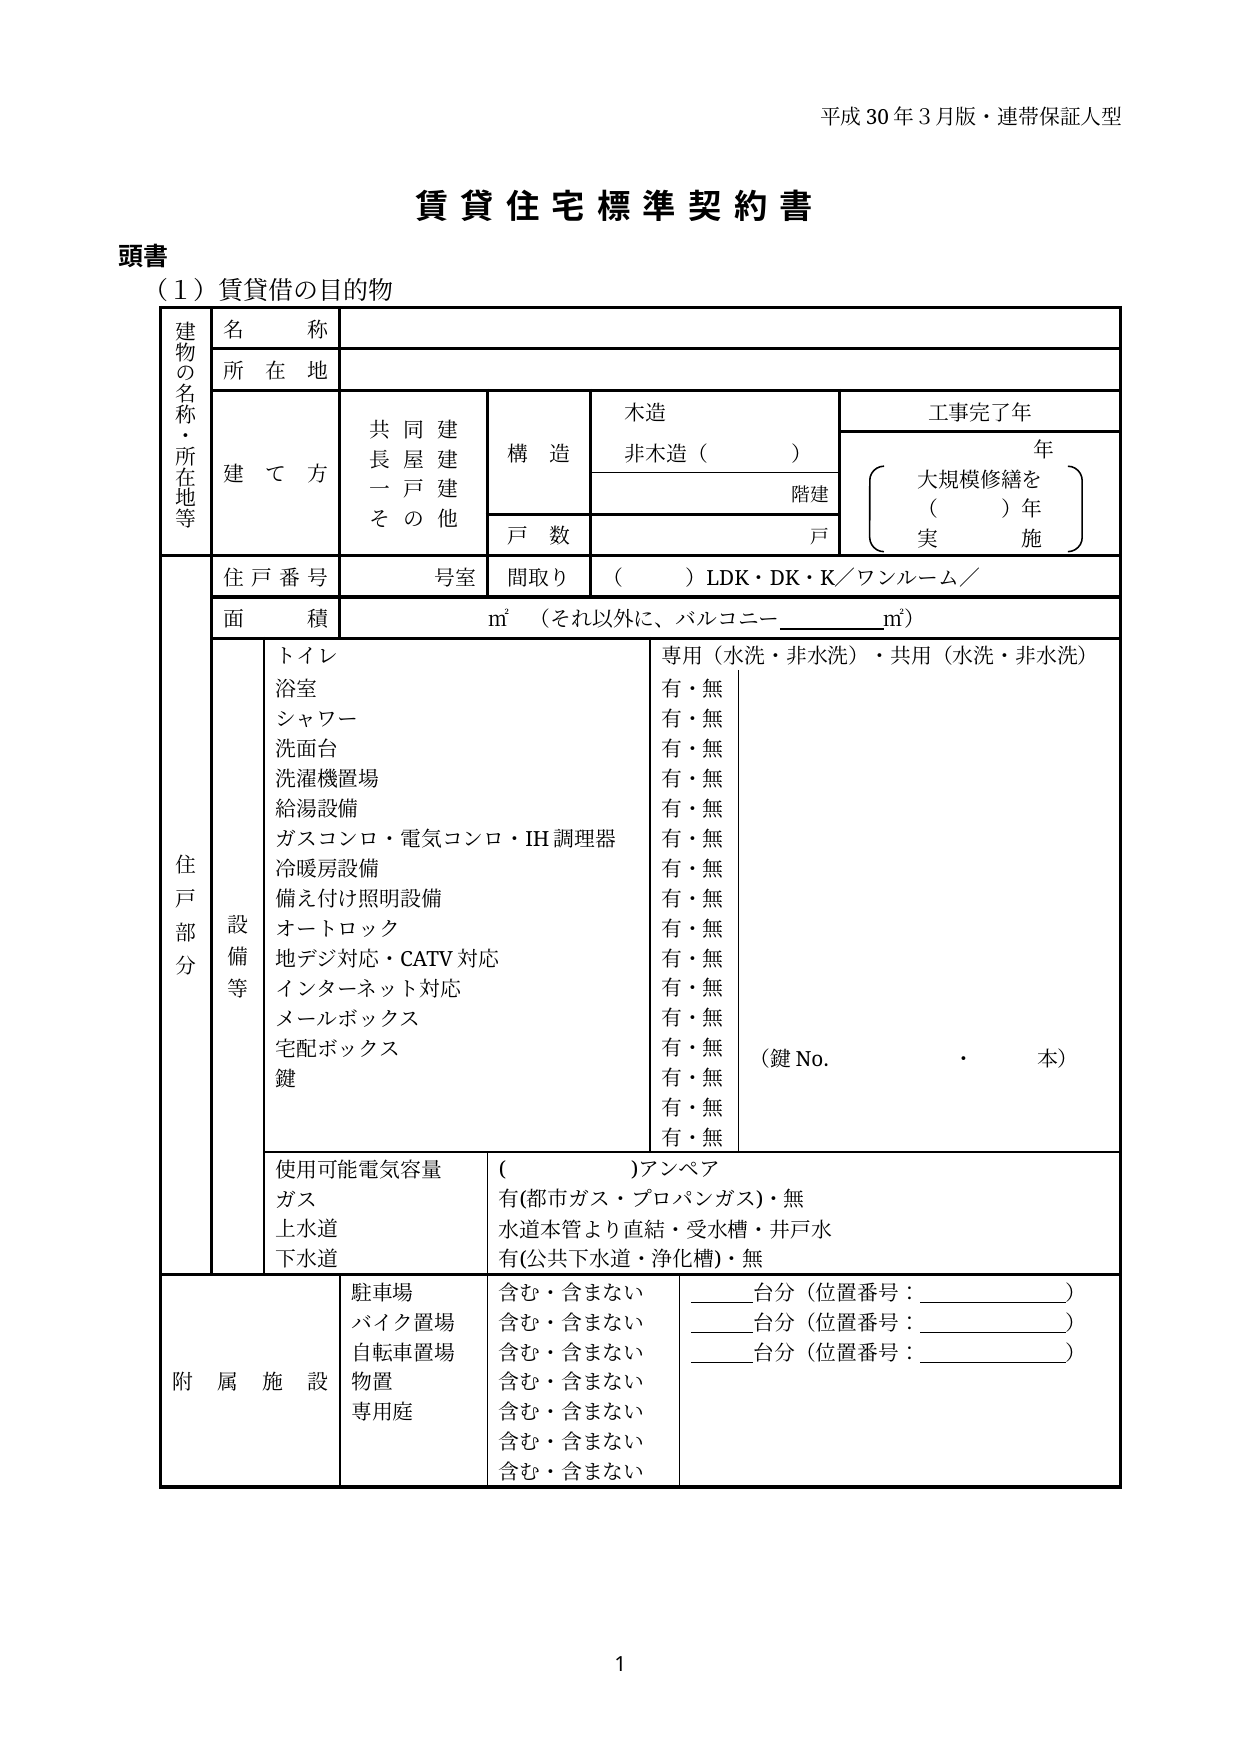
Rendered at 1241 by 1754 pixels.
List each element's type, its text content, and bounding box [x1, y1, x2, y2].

table_cell 住戸番号 [213, 557, 338, 595]
table_cell ㎡ （それ以外に、バルコニー ㎡） [341, 599, 1119, 637]
table_cell 所在地 [213, 350, 338, 389]
table_cell 共同建 長屋建 一戸建 その他 [341, 392, 486, 554]
table_cell [341, 350, 1119, 389]
table_cell ( )アンペア 有(都市ガス・プロパンガス)・無 水道本管より直結・受水槽・井戸水 有(公共下水道・浄化槽)・無 [488, 1153, 1119, 1273]
text 頭書 [118, 236, 1122, 272]
table_cell トイレ [265, 640, 649, 670]
table_cell 構 造 [489, 392, 589, 513]
table_cell （ ）LDK・DK・K／ワンルーム／ [592, 557, 1119, 595]
table_header 名称 [213, 309, 338, 347]
table_cell （鍵No. ・ 本） [739, 670, 1119, 1151]
text （１）賃貸借の目的物 [118, 272, 1122, 306]
table_cell 階建 [592, 473, 838, 513]
table_cell 戸 [592, 516, 838, 554]
table_cell 木造 [592, 392, 838, 430]
table_cell 附属施設 [162, 1276, 339, 1485]
table_cell 住戸部分 [162, 557, 210, 1273]
table_header [341, 309, 1119, 347]
table_cell 設備等 [213, 640, 263, 1273]
table_cell 工事完了年 [841, 392, 1119, 430]
table_cell 駐車場 バイク置場 自転車置場 物置 専用庭 [341, 1276, 487, 1485]
text 賃貸住宅標準契約書 [118, 171, 1122, 236]
table_cell 専用（水洗・非水洗）・共用（水洗・非水洗） [651, 640, 1119, 670]
table_cell 台分（位置番号： ） 台分（位置番号： ） 台分（位置番号： ） [680, 1276, 1119, 1485]
table_cell 建て方 [213, 392, 338, 554]
table_cell 号室 [341, 557, 486, 595]
table_cell 有・無 有・無 有・無 有・無 有・無 有・無 有・無 有・無 有・無 有・無 有・無 有・無 有・無 有・無 有・無 有・無 [651, 670, 738, 1151]
table_header 建物の名称・所在地等 [162, 309, 210, 554]
table_cell 浴室 シャワー 洗面台 洗濯機置場 給湯設備 ガスコンロ・電気コンロ・IH調理器 冷暖房設備 備え付け照明設備 オートロック 地デジ対応・CATV対応 インターネット対応 メールボックス 宅配ボックス 鍵 [265, 670, 649, 1151]
table_cell 間取り [489, 557, 589, 595]
table_cell 含む・含まない 含む・含まない 含む・含まない 含む・含まない 含む・含まない 含む・含まない 含む・含まない [488, 1276, 679, 1485]
table_cell 非木造（ ） [592, 430, 838, 471]
table_cell 年 大規模修繕を （ ）年 実 施 [841, 433, 1119, 554]
table_cell 戸 数 [489, 516, 589, 554]
table_cell 使用可能電気容量 ガス 上水道 下水道 [265, 1153, 487, 1273]
table_cell 面積 [213, 599, 338, 637]
